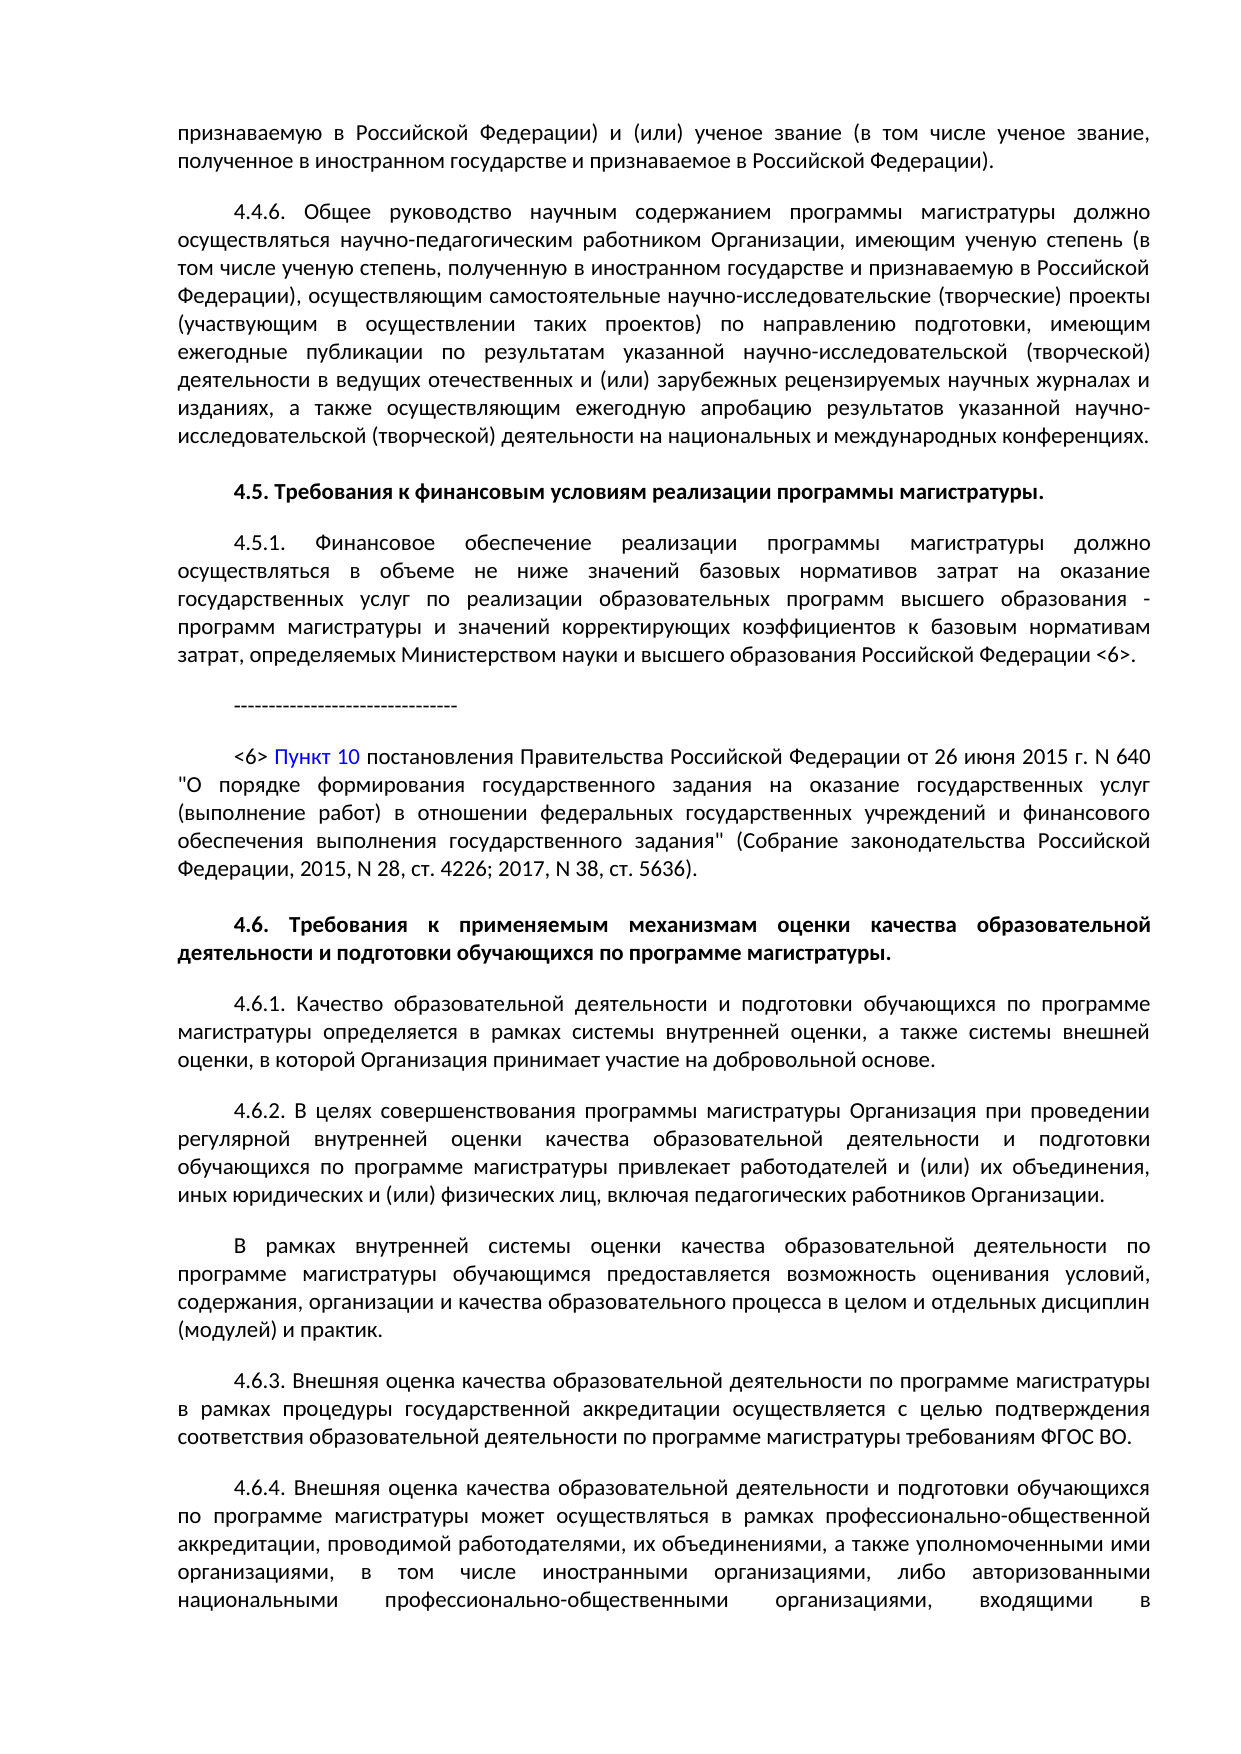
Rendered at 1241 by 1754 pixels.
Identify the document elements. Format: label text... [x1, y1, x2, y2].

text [177, 1473, 1152, 1613]
title 4.5. Требования к финансовым условиям реализации программы магистратуры. [177, 477, 1152, 505]
text <6> Пункт 10 постановления Правительства Российской Федерации от 26 июня 2015 г. N 640 "О порядке формирования государственного задания на оказание государственных услуг (выполнение работ) в отношении федеральных государственных учреждений и финансового обеспечения выполнения государственного задания" (Собрание законодательства Российской Федерации, 2015, N 28, ст. 4226; 2017, N 38, ст. 5636). [177, 742, 1152, 882]
text 4.4.6. Общее руководство научным содержанием программы магистратуры должно осуществляться научно-педагогическим работником Организации, имеющим ученую степень (в том числе ученую степень, полученную в иностранном государстве и признаваемую в Российской Федерации), осуществляющим самостоятельные научно-исследовательские (творческие) проекты (участвующим в осуществлении таких проектов) по направлению подготовки, имеющим ежегодные публикации по результатам указанной научно-исследовательской (творческой) деятельности в ведущих отечественных и (или) зарубежных рецензируемых научных журналах и изданиях, а также осуществляющим ежегодную апробацию результатов указанной научно-исследовательской (творческой) деятельности на национальных и международных конференциях. [177, 197, 1152, 449]
text -------------------------------- [177, 691, 1152, 719]
text В рамках внутренней системы оценки качества образовательной деятельности по программе магистратуры обучающимся предоставляется возможность оценивания условий, содержания, организации и качества образовательного процесса в целом и отдельных дисциплин (модулей) и практик. [177, 1231, 1152, 1343]
text 4.5.1. Финансовое обеспечение реализации программы магистратуры должно осуществляться в объеме не ниже значений базовых нормативов затрат на оказание государственных услуг по реализации образовательных программ высшего образования - программ магистратуры и значений корректирующих коэффициентов к базовым нормативам затрат, определяемых Министерством науки и высшего образования Российской Федерации <6>. [177, 528, 1152, 668]
text 4.6.2. В целях совершенствования программы магистратуры Организация при проведении регулярной внутренней оценки качества образовательной деятельности и подготовки обучающихся по программе магистратуры привлекает работодателей и (или) их объединения, иных юридических и (или) физических лиц, включая педагогических работников Организации. [177, 1096, 1152, 1208]
text 4.6.3. Внешняя оценка качества образовательной деятельности по программе магистратуры в рамках процедуры государственной аккредитации осуществляется с целью подтверждения соответствия образовательной деятельности по программе магистратуры требованиям ФГОС ВО. [177, 1366, 1152, 1450]
text 4.6.1. Качество образовательной деятельности и подготовки обучающихся по программе магистратуры определяется в рамках системы внутренней оценки, а также системы внешней оценки, в которой Организация принимает участие на добровольной основе. [177, 989, 1152, 1073]
title 4.6. Требования к применяемым механизмам оценки качества образовательной деятельности и подготовки обучающихся по программе магистратуры. [177, 910, 1152, 966]
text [177, 118, 1152, 174]
